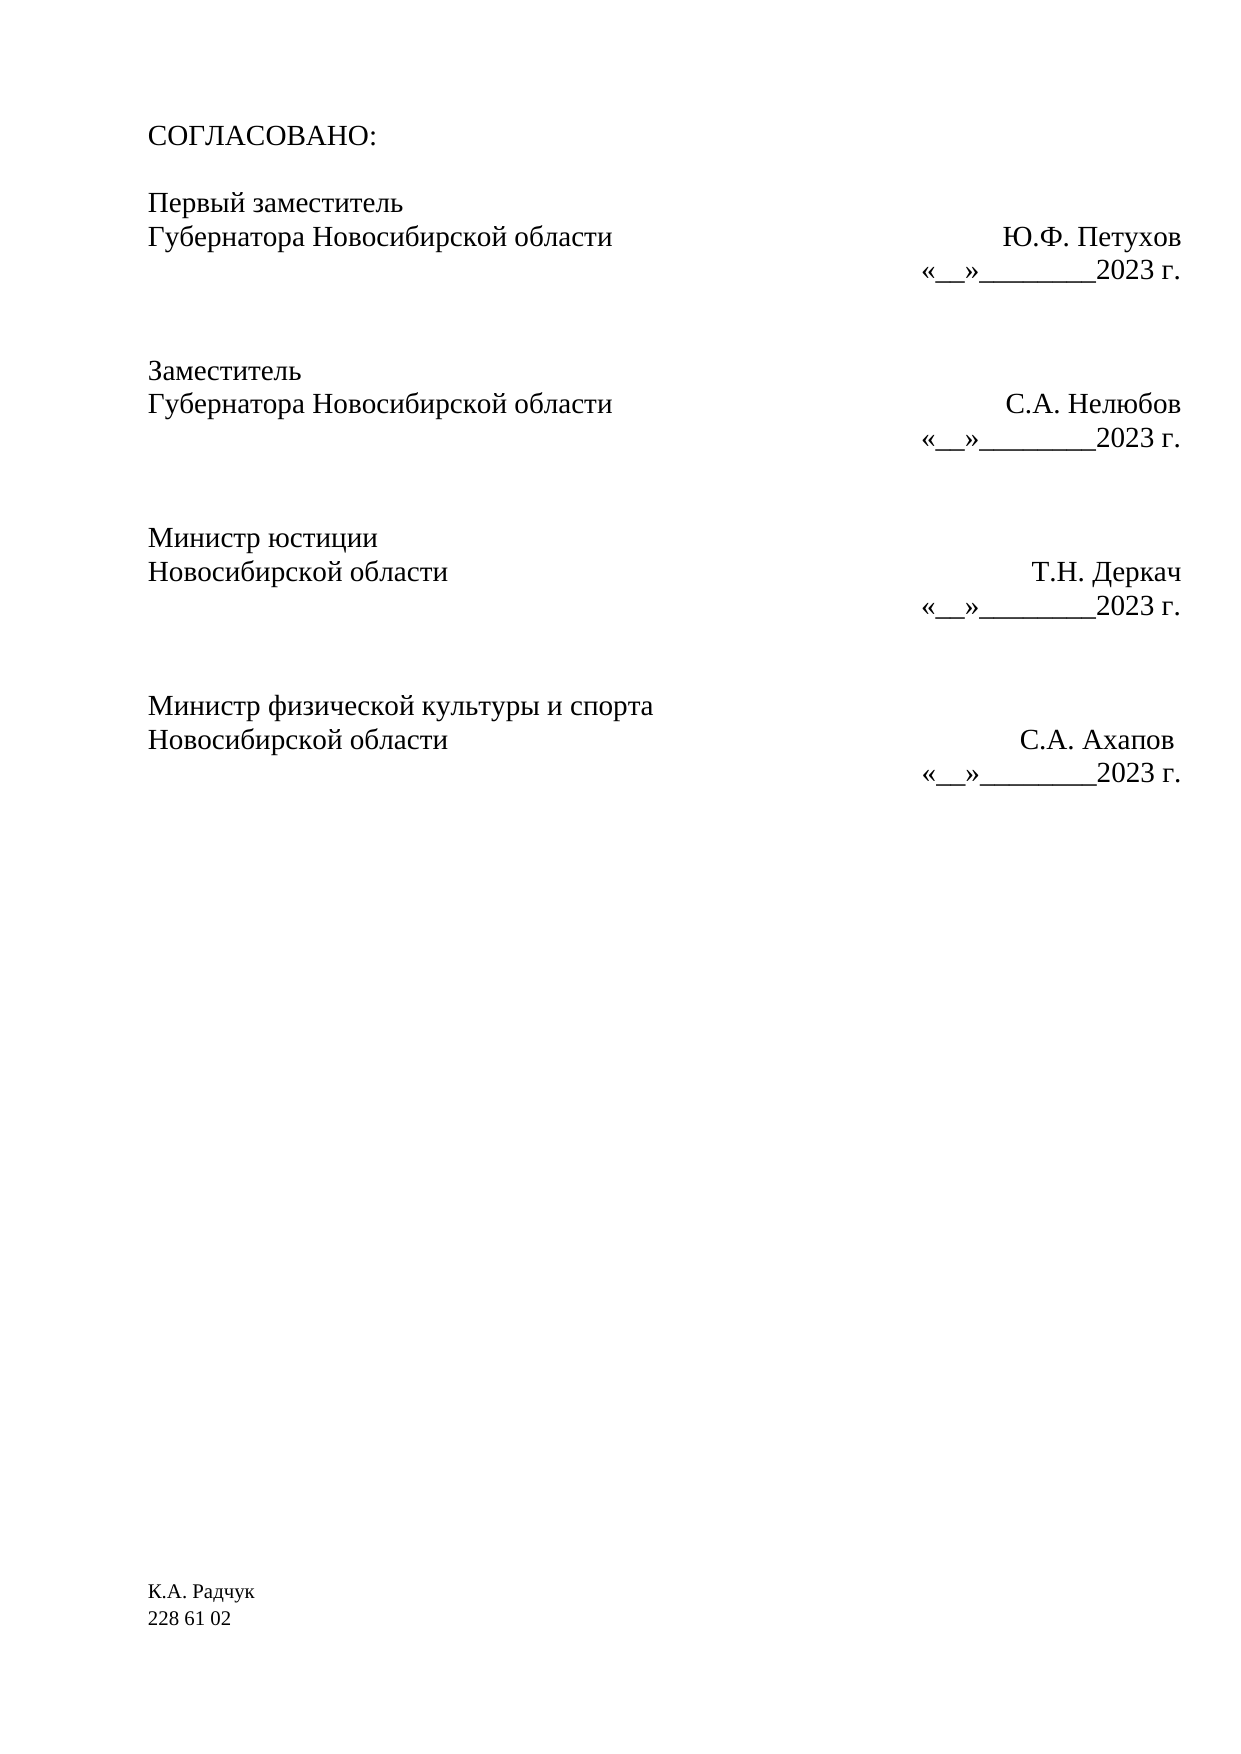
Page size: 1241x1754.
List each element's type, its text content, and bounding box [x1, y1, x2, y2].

text «__»________2023 г. [811, 420, 1181, 453]
text «__»________2023 г. [811, 588, 1181, 621]
text Первый заместитель [148, 185, 1181, 219]
text Заместитель [148, 353, 1181, 386]
text Новосибирской области С.А. Ахапов [148, 722, 1181, 755]
text Министр юстиции [148, 521, 1181, 554]
text «__»________2023 г. [811, 755, 1181, 789]
text К.А. Радчук [148, 1578, 1181, 1603]
text 228 61 02 [148, 1606, 1181, 1630]
text СОГЛАСОВАНО: [148, 118, 1181, 152]
text Министр физической культуры и спорта [148, 688, 1181, 722]
text Новосибирской области Т.Н. Деркач [148, 554, 1181, 588]
text «__»________2023 г. [811, 252, 1181, 286]
text Губернатора Новосибирской области Ю.Ф. Петухов [148, 219, 1181, 252]
text Губернатора Новосибирской области С.А. Нелюбов [148, 386, 1181, 420]
